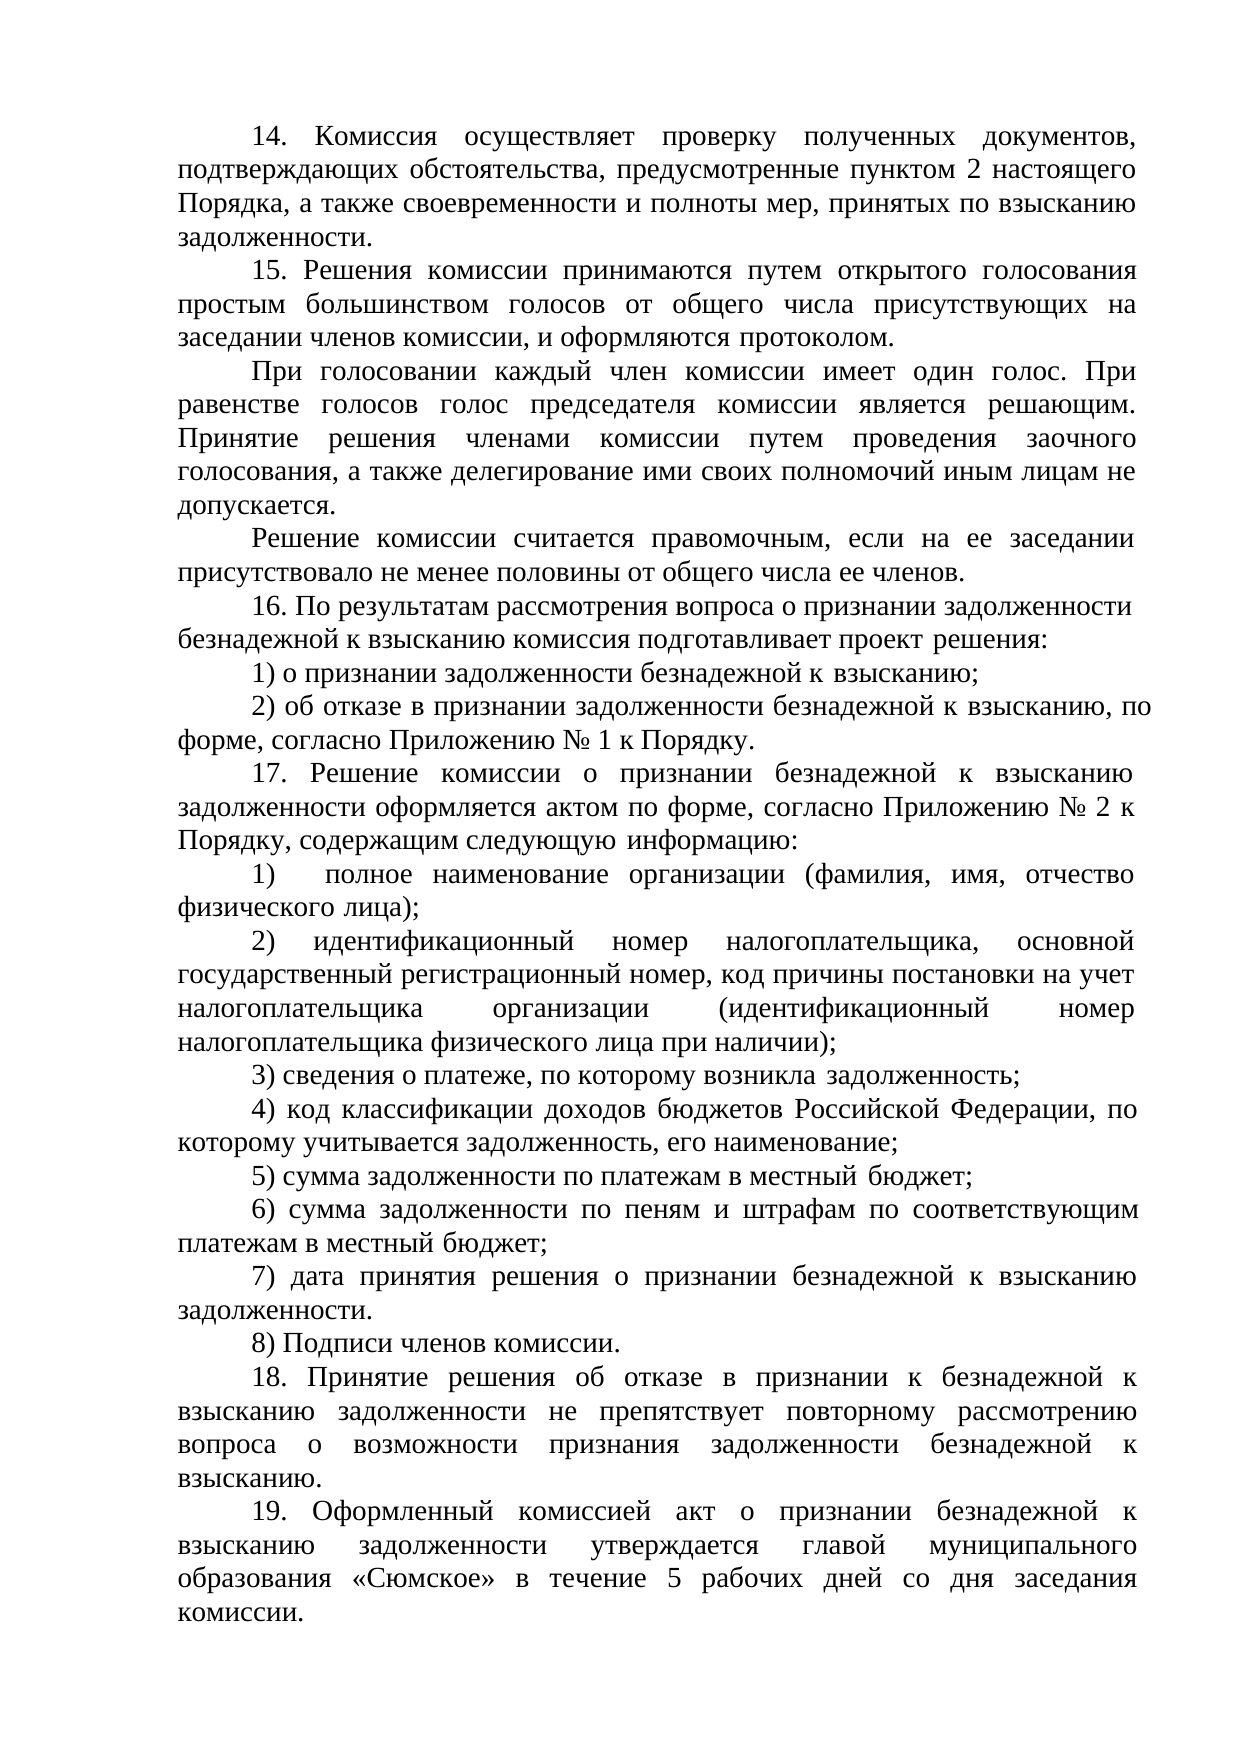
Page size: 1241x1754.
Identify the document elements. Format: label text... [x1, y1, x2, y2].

list 4) код классификации доходов бюджетов Российской Федерации, по которому учитывается задолженность, его наименование; [177, 1091, 1139, 1158]
text При голосовании каждый член комиссии имеет один голос. При равенстве голосов голос председателя комиссии является решающим. Принятие решения членами комиссии путем проведения заочного голосования, а также делегирование ими своих полномочий иным лицам не допускается. [177, 353, 1137, 521]
list 7) дата принятия решения о признании безнадежной к взысканию задолженности. [177, 1258, 1138, 1326]
text 15. Решения комиссии принимаются путем открытого голосования простым большинством голосов от общего числа присутствующих на заседании членов комиссии, и оформляются протоколом. [177, 252, 1138, 353]
list 14. Комиссия осуществляет проверку полученных документов, подтверждающих обстоятельства, предусмотренные пунктом 2 настоящего Порядка, а также своевременности и полноты мер, принятых по взысканию задолженности. [177, 118, 1137, 252]
list 6) сумма задолженности по пеням и штрафам по соответствующим платежам в местный бюджет; [177, 1191, 1140, 1258]
list 17. Решение комиссии о признании безнадежной к взысканию задолженности оформляется актом по форме, согласно Приложению № 2 к Порядку, содержащим следующую информацию: [177, 755, 1134, 856]
list 18. Принятие решения об отказе в признании к безнадежной к взысканию задолженности не препятствует повторному рассмотрению вопроса о возможности признания задолженности безнадежной к взысканию. [177, 1359, 1138, 1493]
list 16. По результатам рассмотрения вопроса о признании задолженности безнадежной к взысканию комиссия подготавливает проект решения: [177, 588, 1133, 655]
text 3) сведения о платеже, по которому возникла задолженность; [177, 1057, 1135, 1091]
list 2) идентификационный номер налогоплательщика, основной государственный регистрационный номер, код причины постановки на учет налогоплательщика организации (идентификационный номер налогоплательщика физического лица при наличии); [177, 923, 1135, 1057]
list 8) Подписи членов комиссии. [177, 1326, 1138, 1359]
list 1) о признании задолженности безнадежной к взысканию; [177, 655, 1152, 688]
list 5) сумма задолженности по платежам в местный бюджет; [177, 1158, 1139, 1191]
text 2) об отказе в признании задолженности безнадежной к взысканию, по форме, согласно Приложению № 1 к Порядку. [177, 688, 1152, 755]
text 19. Оформленный комиссией акт о признании безнадежной к взысканию задолженности утверждается главой муниципального образования «Сюмское» в течение 5 рабочих дней со дня заседания комиссии. [177, 1493, 1138, 1627]
list полное наименование организации (фамилия, имя, отчество физического лица); [177, 856, 1135, 923]
text Решение комиссии считается правомочным, если на ее заседании присутствовало не менее половины от общего числа ее членов. [177, 521, 1136, 588]
